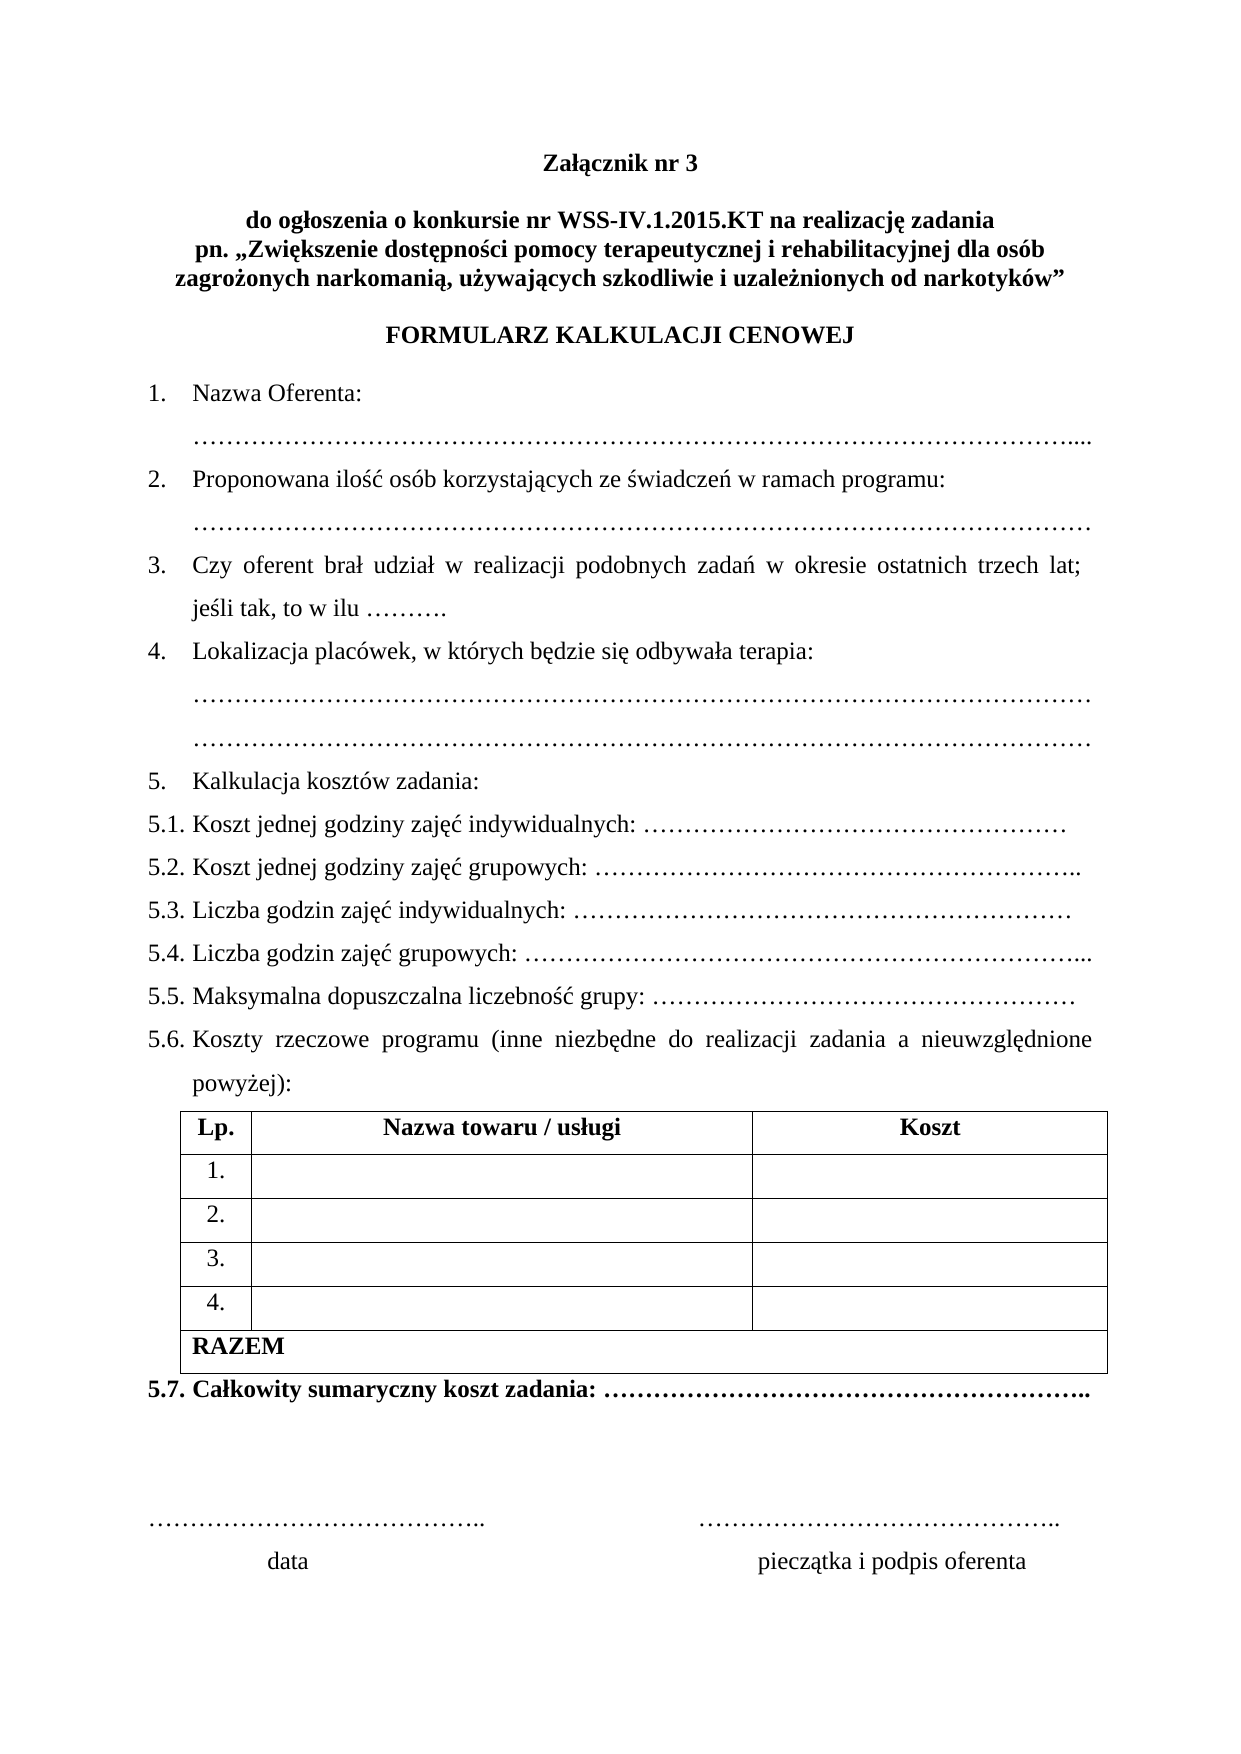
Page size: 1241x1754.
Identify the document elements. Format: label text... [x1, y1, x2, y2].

list Proponowana ilość osób korzystających ze świadczeń w ramach programu: [148, 464, 1093, 493]
table_cell 3. [181, 1243, 251, 1286]
list Koszt jednej godziny zajęć indywidualnych: …………………………………………… [148, 809, 1093, 838]
table_cell [252, 1199, 752, 1242]
table_cell [753, 1287, 1107, 1330]
list Lokalizacja placówek, w których będzie się odbywała terapia: [148, 636, 1093, 665]
table_header Koszt [753, 1112, 1107, 1154]
table_cell [753, 1199, 1107, 1242]
list Koszt jednej godziny zajęć grupowych: ………………………………………………….. [148, 852, 1093, 881]
table_cell [753, 1155, 1107, 1198]
text do ogłoszenia o konkursie nr WSS-IV.1.2015.KT na realizację zadania pn. „Zwiększenie dostępności pomocy terapeutycznej i rehabilitacyjnej dla osób zagrożonych narkomanią, używających szkodliwie i uzależnionych od narkotyków” [148, 205, 1093, 291]
list Nazwa Oferenta: [148, 378, 1093, 406]
table_cell 1. [181, 1155, 251, 1198]
table_header Lp. [181, 1112, 251, 1154]
table_cell [753, 1243, 1107, 1286]
list Liczba godzin zajęć indywidualnych: …………………………………………………… [148, 895, 1093, 924]
table_cell [252, 1287, 752, 1330]
table_cell [252, 1243, 752, 1286]
list Czy oferent brał udział w realizacji podobnych zadań w okresie ostatnich trzech lat; jeśli tak, to w ilu ………. [148, 550, 1093, 622]
table_cell 2. [181, 1199, 251, 1242]
text ………………………………….. …………………………………….. [148, 1503, 1093, 1532]
list Koszty rzeczowe programu (inne niezbędne do realizacji zadania a nieuwzględnione powyżej): [148, 1024, 1093, 1096]
text ……………………………………………………………………………………………………………………………………………………………………………………………… [192, 679, 1093, 751]
list Liczba godzin zajęć grupowych: …………………………………………………………... [148, 938, 1093, 967]
text ……………………………………………………………………………………………… [192, 507, 1093, 536]
list Całkowity sumaryczny koszt zadania: ………………………………………………….. [148, 1374, 1093, 1403]
text data pieczątka i podpis oferenta [192, 1546, 1093, 1575]
list Maksymalna dopuszczalna liczebność grupy: …………………………………………… [148, 981, 1093, 1010]
table_cell 4. [181, 1287, 251, 1330]
text FORMULARZ KALKULACJI CENOWEJ [148, 320, 1093, 349]
text …………………………………………………………………………………………….... [192, 421, 1093, 449]
table_header Nazwa towaru / usługi [252, 1112, 752, 1154]
table_cell [252, 1155, 752, 1198]
table_cell RAZEM [181, 1331, 1107, 1373]
text Załącznik nr 3 [148, 148, 1093, 176]
list Kalkulacja kosztów zadania: [148, 766, 1093, 794]
